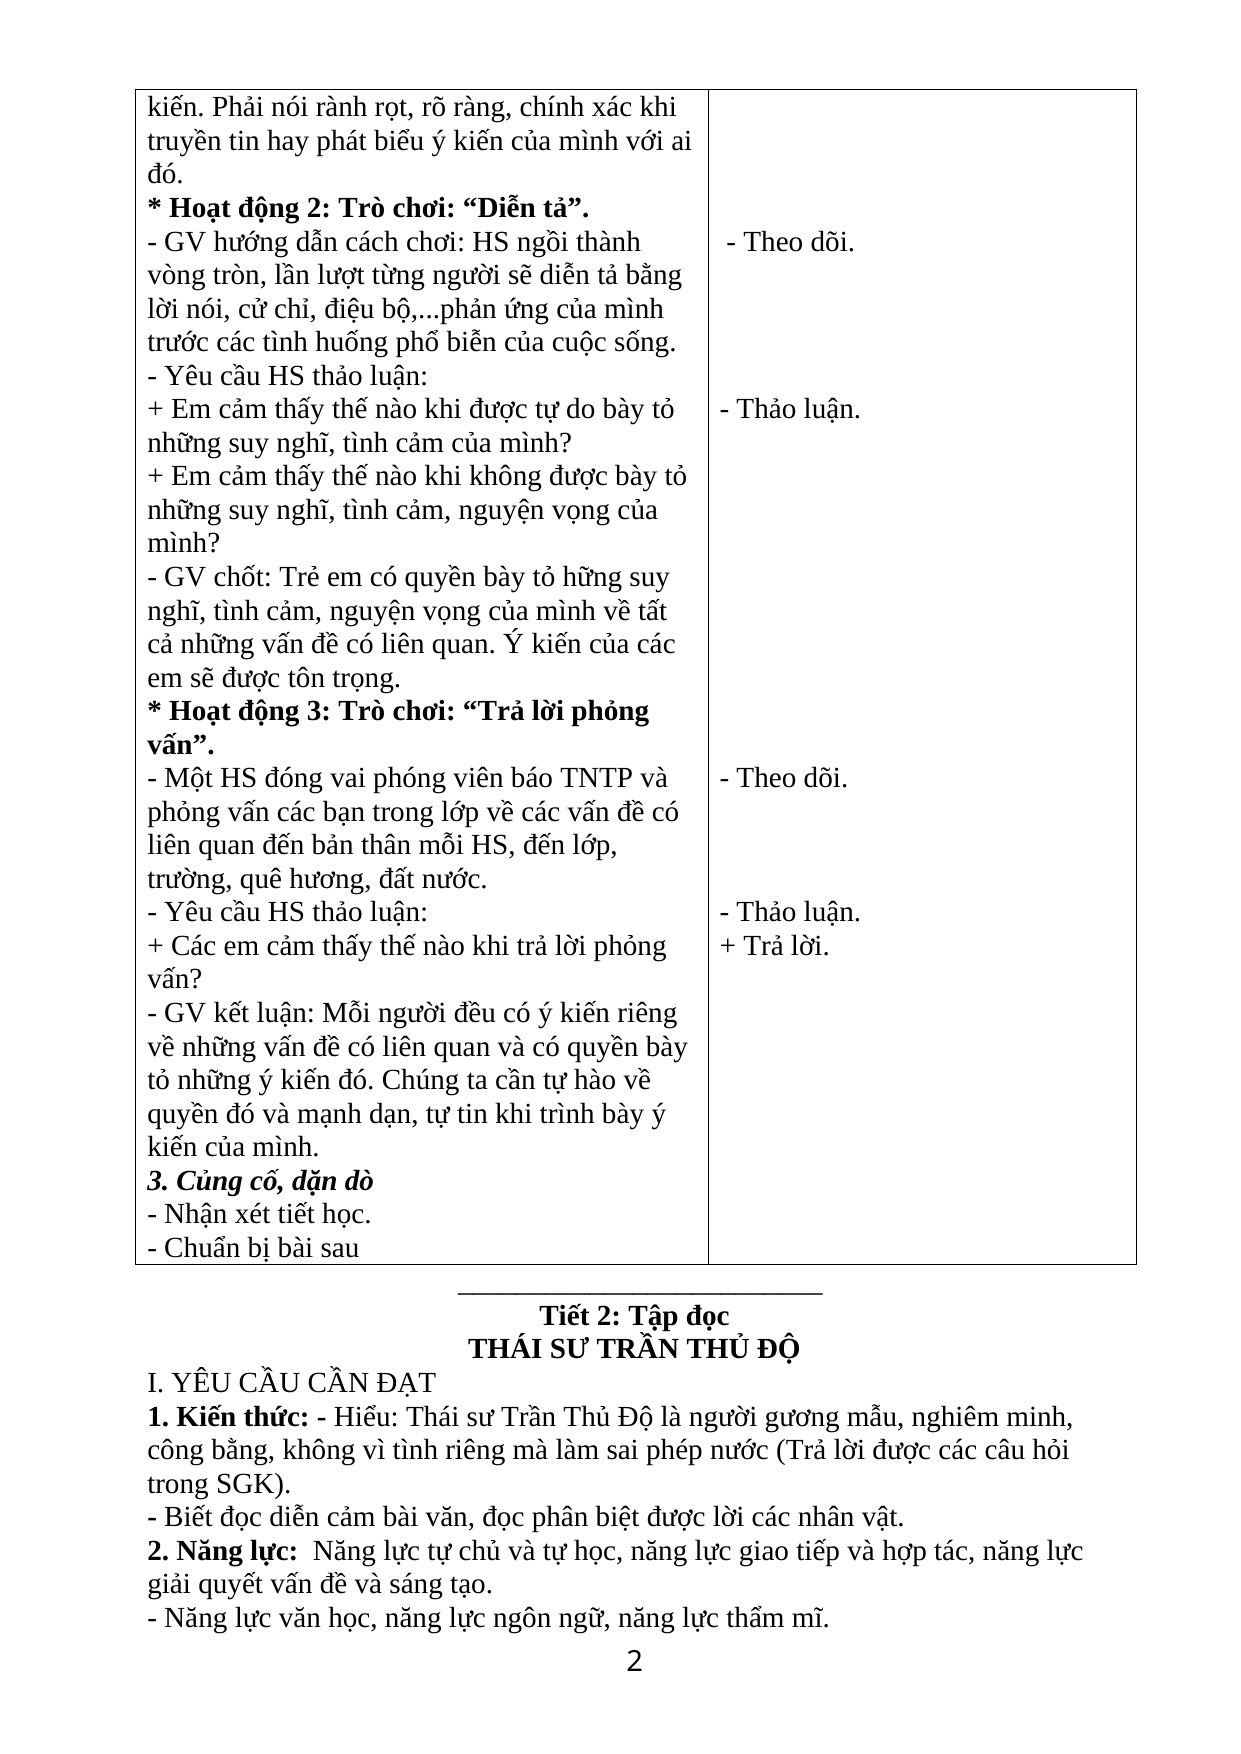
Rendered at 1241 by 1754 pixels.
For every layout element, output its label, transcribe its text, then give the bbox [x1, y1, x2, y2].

text I. YÊU CẦU CẦN ĐẠT [147, 1365, 1122, 1399]
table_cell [136, 90, 708, 1263]
text _________________________ [147, 1265, 1133, 1298]
text - Năng lực văn học, năng lực ngôn ngữ, năng lực thẩm mĩ. [147, 1600, 1122, 1633]
text Tiết 2: Tập đọc [147, 1298, 1122, 1332]
text - Biết đọc diễn cảm bài văn, đọc phân biệt được lời các nhân vật. [147, 1499, 1122, 1533]
text 1. Kiến thức: - Hiểu: Thái sư Trần Thủ Độ là người gương mẫu, nghiêm minh, công bằng, không vì tình riêng mà làm sai phép nước (Trả lời được các câu hỏi trong SGK). [147, 1399, 1122, 1499]
text 2. Năng lực: Năng lực tự chủ và tự học, năng lực giao tiếp và hợp tác, năng lực giải quyết vấn đề và sáng tạo. [147, 1533, 1122, 1600]
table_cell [709, 90, 1136, 1263]
text THÁI SƯ TRẦN THỦ ĐỘ [147, 1332, 1122, 1365]
